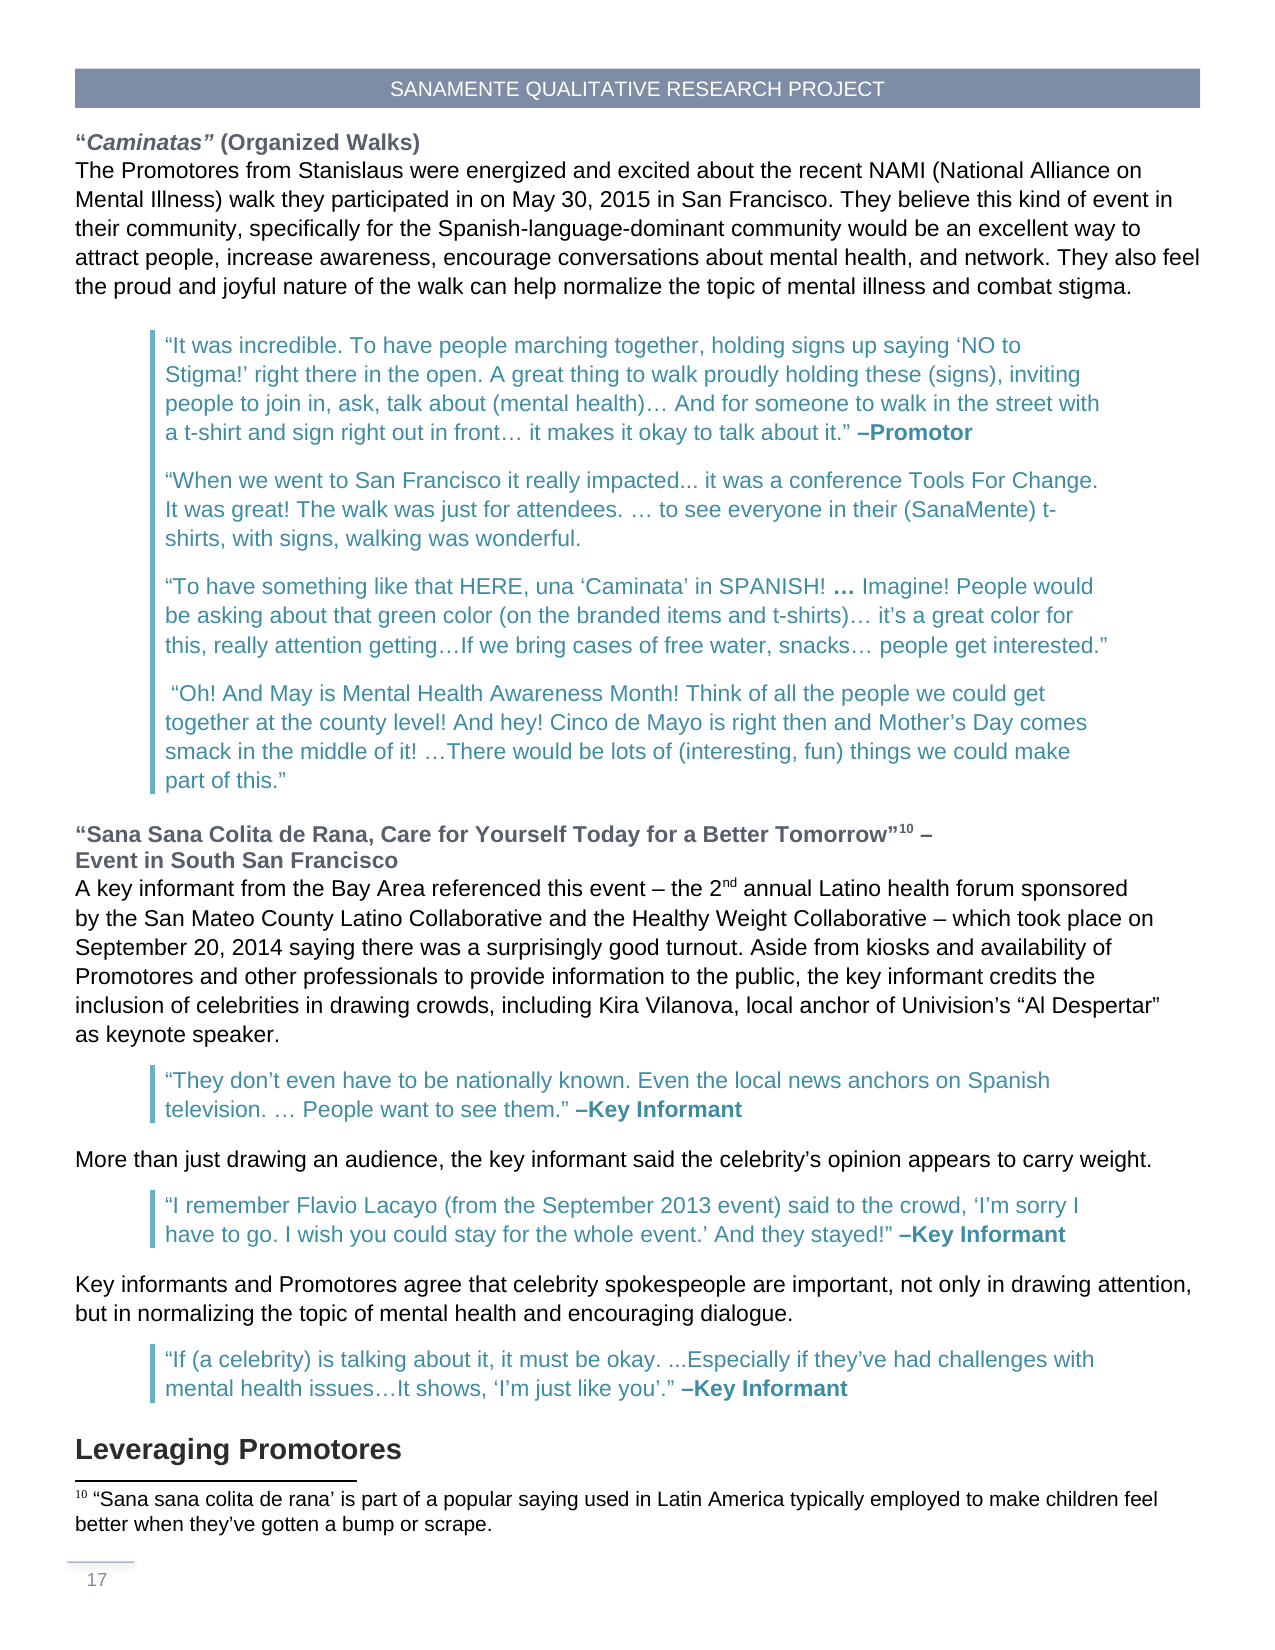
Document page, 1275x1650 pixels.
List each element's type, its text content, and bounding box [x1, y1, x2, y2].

text “It was incredible. To have people marching together, holding signs up saying ‘NO to Stigma!’ right there in the open. A great thing to walk proudly holding these (signs), inviting people to join in, ask, talk about (mental health)… And for someone to walk in the street with a t-shirt and sign right out in front… it makes it okay to talk about it.” –Promotor [155, 330, 1110, 446]
text “Sana Sana Colita de Rana, Care for Yourself Today for a Better Tomorrow” – Event in South San Francisco [75, 821, 1200, 873]
text The Promotores from Stanislaus were energized and excited about the recent NAMI (National Alliance on Mental Illness) walk they participated in on May 30, 2015 in San Francisco. They believe this kind of event in their community, specifically for the Spanish-language-dominant community would be an excellent way to attract people, increase awareness, encourage conversations about mental health, and network. They also feel the proud and joyful nature of the walk can help normalize the topic of mental illness and combat stigma. [75, 155, 1200, 301]
text Key informants and Promotores agree that celebrity spokespeople are important, not only in drawing attention, but in normalizing the topic of mental health and encouraging dialogue. [75, 1269, 1200, 1328]
text “When we went to San Francisco it really impacted... it was a conference Tools For Change. It was great! The walk was just for attendees. … to see everyone in their (SanaMente) t-shirts, with signs, walking was wonderful. [155, 465, 1110, 553]
text “Oh! And May is Mental Health Awareness Month! Think of all the people we could get together at the county level! And hey! Cinco de Mayo is right then and Mother’s Day comes smack in the middle of it! …There would be lots of (interesting, fun) things we could make part of this.” [155, 678, 1110, 794]
text “Caminatas” (Organized Walks) [75, 128, 1200, 155]
text “I remember Flavio Lacayo (from the September 2013 event) said to the crowd, ‘I’m sorry I have to go. I wish you could stay for the whole event.’ And they stayed!” –Key Informant [155, 1190, 1110, 1248]
text A key informant from the Bay Area referenced this event – the 2nd annual Latino health forum sponsored by the San Mateo County Latino Collaborative and the Healthy Weight Collaborative – which took place on September 20, 2014 saying there was a surprisingly good turnout. Aside from kiosks and availability of Promotores and other professionals to provide information to the public, the key informant credits the inclusion of celebrities in drawing crowds, including Kira Vilanova, local anchor of Univision’s “Al Despertar” as keynote speaker. [75, 873, 1200, 1048]
text “If (a celebrity) is talking about it, it must be okay. ...Especially if they’ve had challenges with mental health issues…It shows, ‘I’m just like you’.” –Key Informant [155, 1344, 1110, 1403]
text “They don’t even have to be nationally known. Even the local news anchors on Spanish television. … People want to see them.” –Key Informant [155, 1065, 1110, 1123]
text More than just drawing an audience, the key informant said the celebrity’s opinion appears to carry weight. [75, 1144, 1200, 1173]
text “To have something like that HERE, una ‘Caminata’ in SPANISH! … Imagine! People would be asking about that green color (on the branded items and t-shirts)… it’s a great color for this, really attention getting…If we bring cases of free water, snacks… people get interested.” [155, 571, 1110, 659]
subtitle Leveraging Promotores [75, 1432, 1200, 1465]
